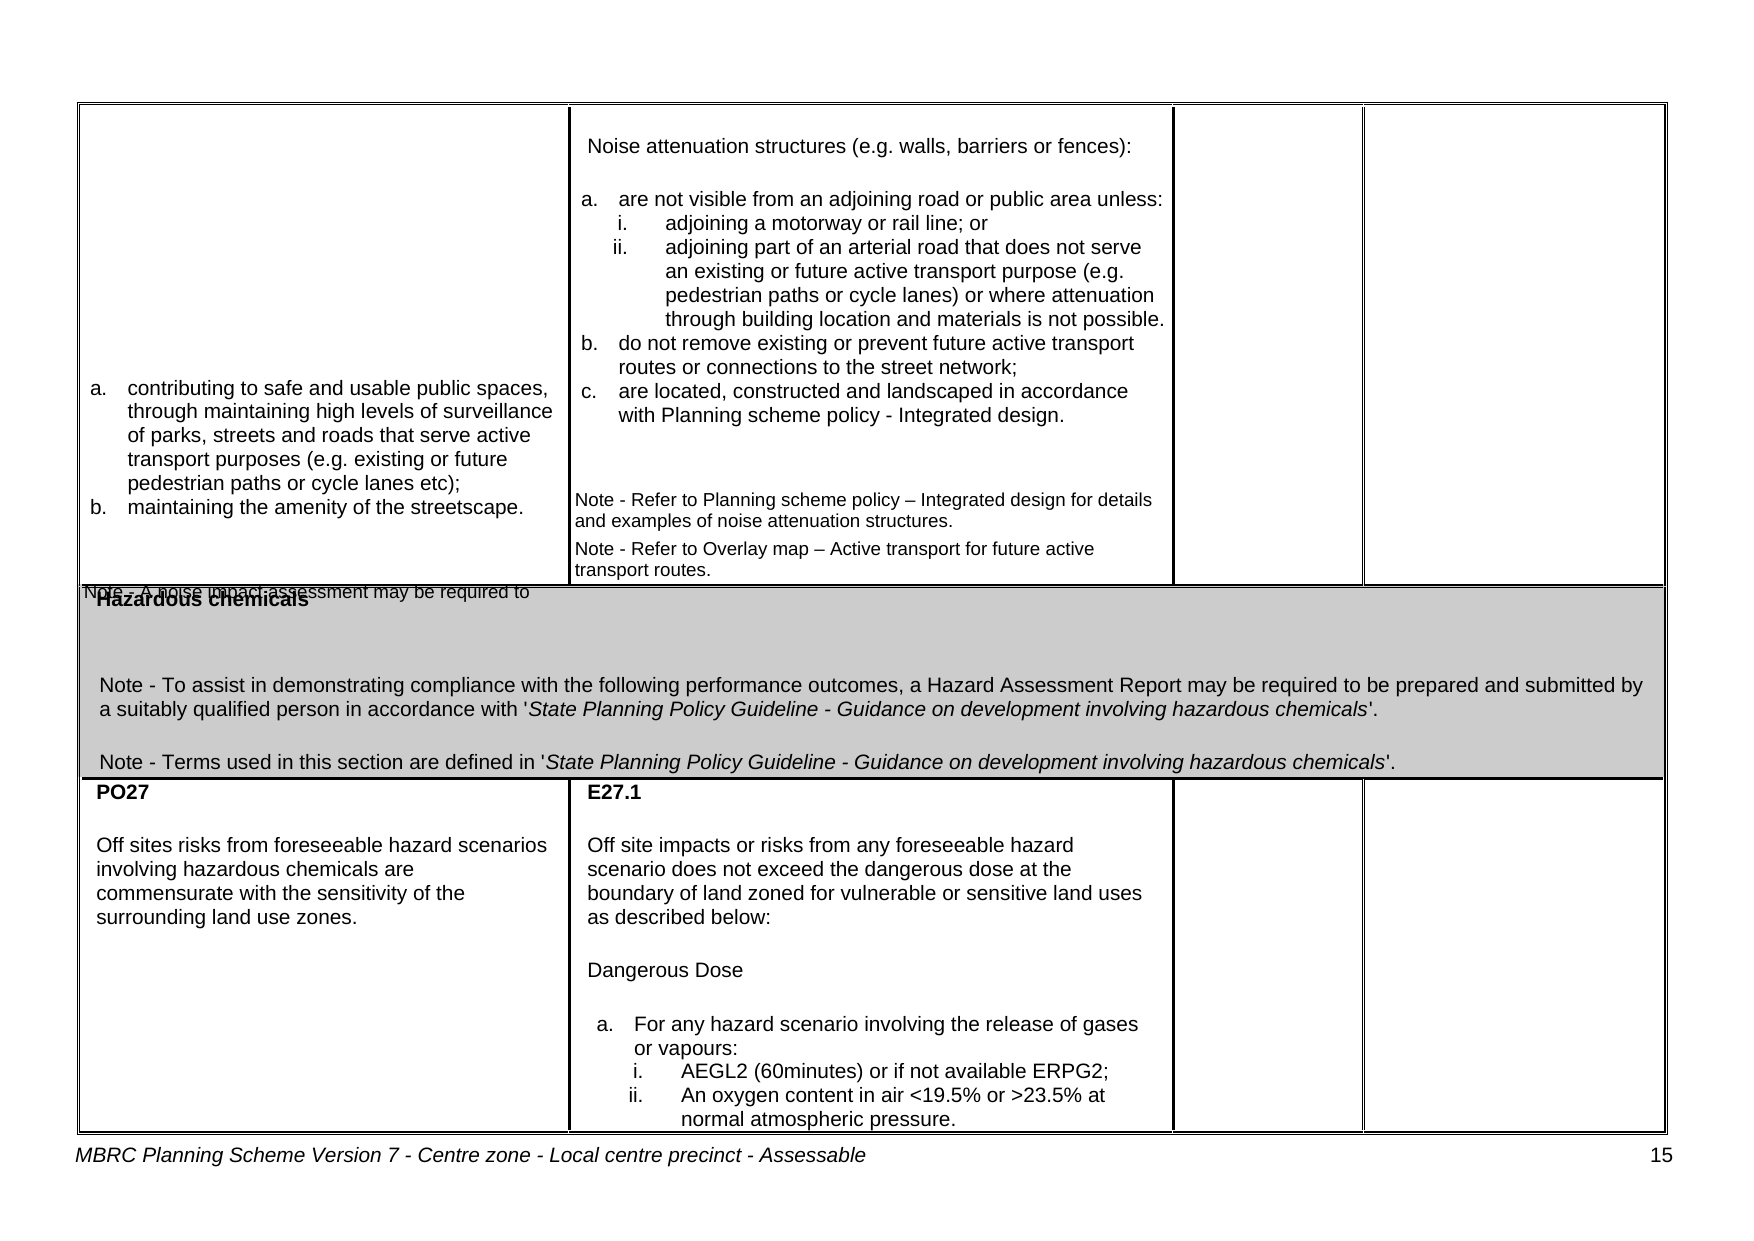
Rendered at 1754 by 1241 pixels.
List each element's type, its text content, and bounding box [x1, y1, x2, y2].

table_cell [1364, 777, 1664, 1131]
table_cell [1173, 105, 1364, 584]
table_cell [569, 780, 1173, 1131]
table_cell [1364, 105, 1664, 584]
table_cell [1173, 780, 1364, 1131]
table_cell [80, 777, 569, 1131]
table_cell Hazardous chemicals [80, 584, 1665, 777]
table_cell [569, 103, 1173, 584]
